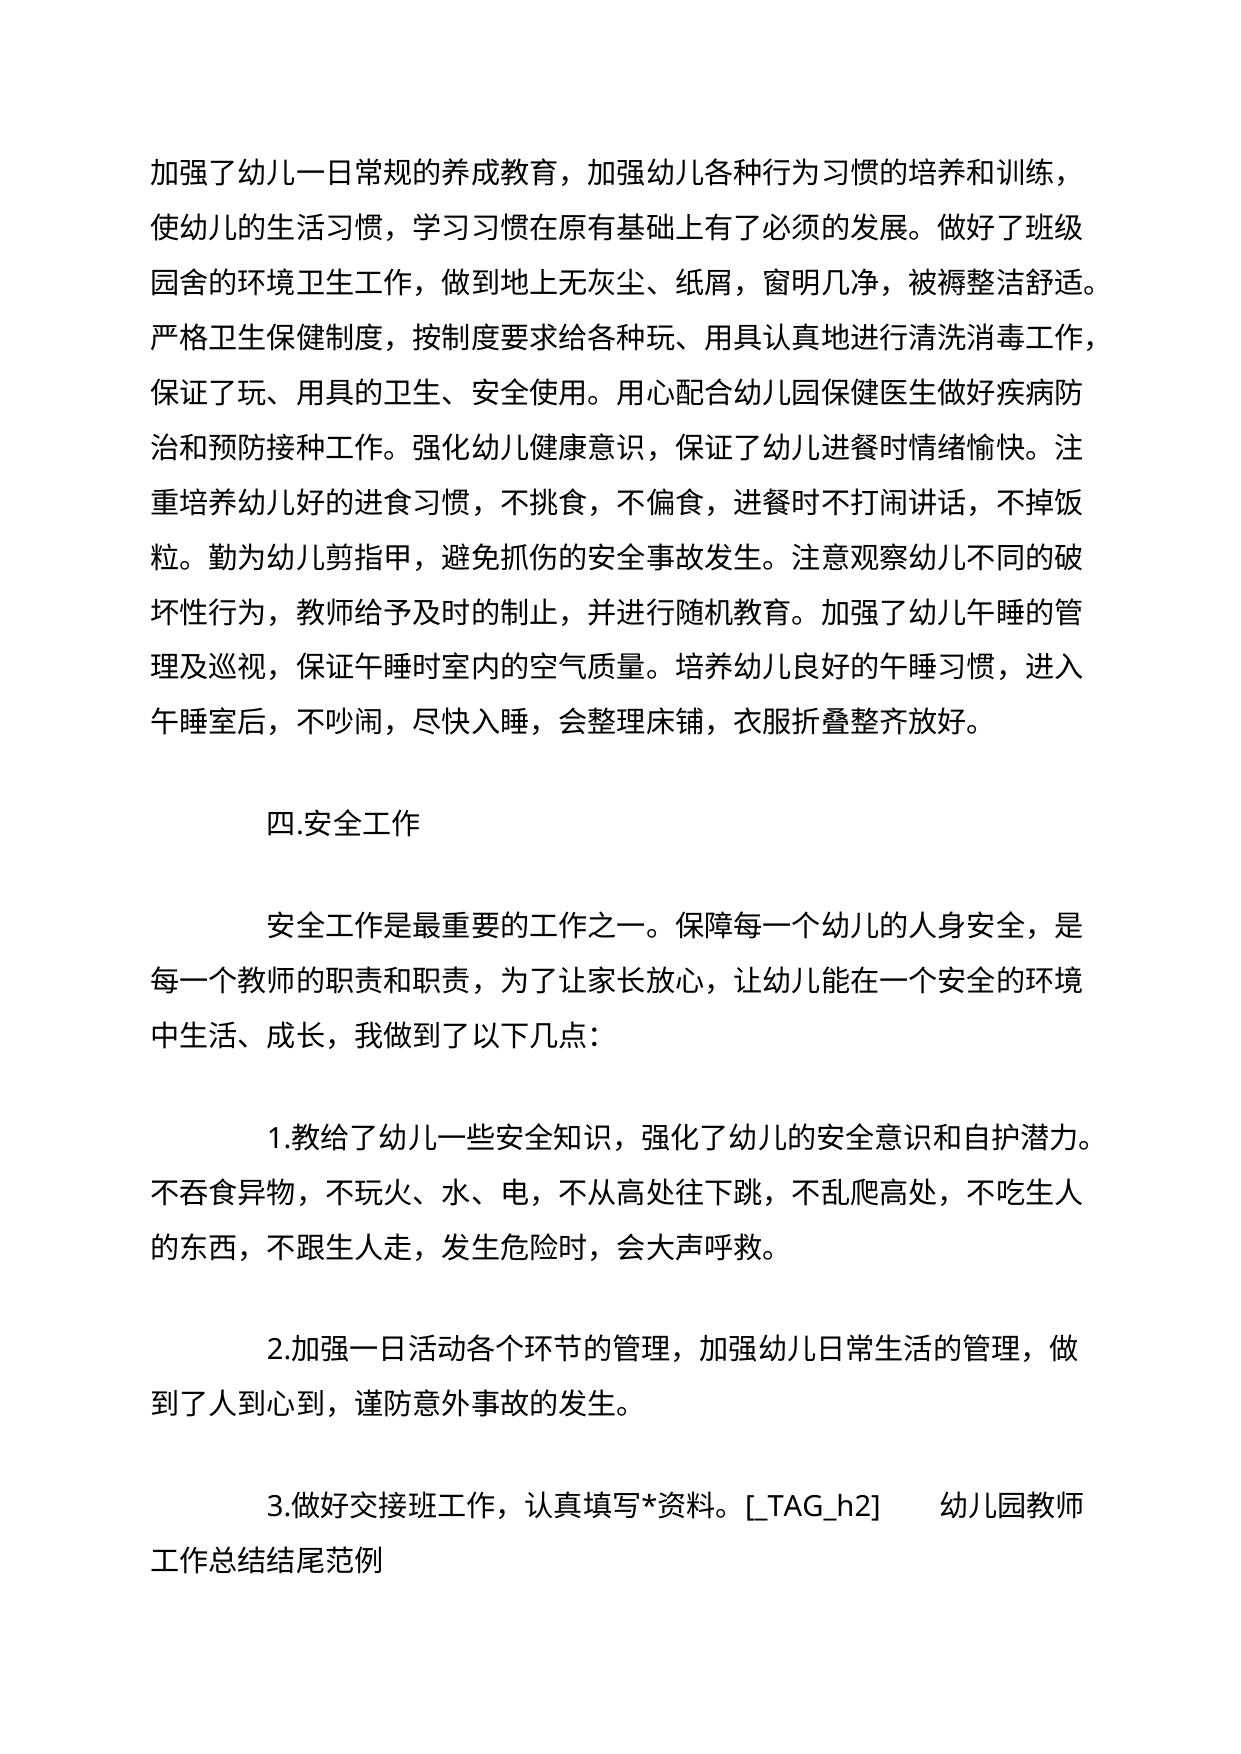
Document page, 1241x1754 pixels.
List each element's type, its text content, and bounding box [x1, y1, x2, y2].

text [150, 150, 1090, 741]
text 3.做好交接班工作，认真填写*资料。[_TAG_h2] 幼儿园教师工作总结结尾范例 [150, 1483, 1090, 1580]
text 2.加强一日活动各个环节的管理，加强幼儿日常生活的管理，做到了人到心到，谨防意外事故的发生。 [150, 1326, 1090, 1423]
text 1.教给了幼儿一些安全知识，强化了幼儿的安全意识和自护潜力。不吞食异物，不玩火、水、电，不从高处往下跳，不乱爬高处，不吃生人的东西，不跟生人走，发生危险时，会大声呼救。 [150, 1114, 1090, 1266]
text 四.安全工作 [150, 801, 1090, 843]
text 安全工作是最重要的工作之一。保障每一个幼儿的人身安全，是每一个教师的职责和职责，为了让家长放心，让幼儿能在一个安全的环境中生活、成长，我做到了以下几点： [150, 903, 1090, 1055]
